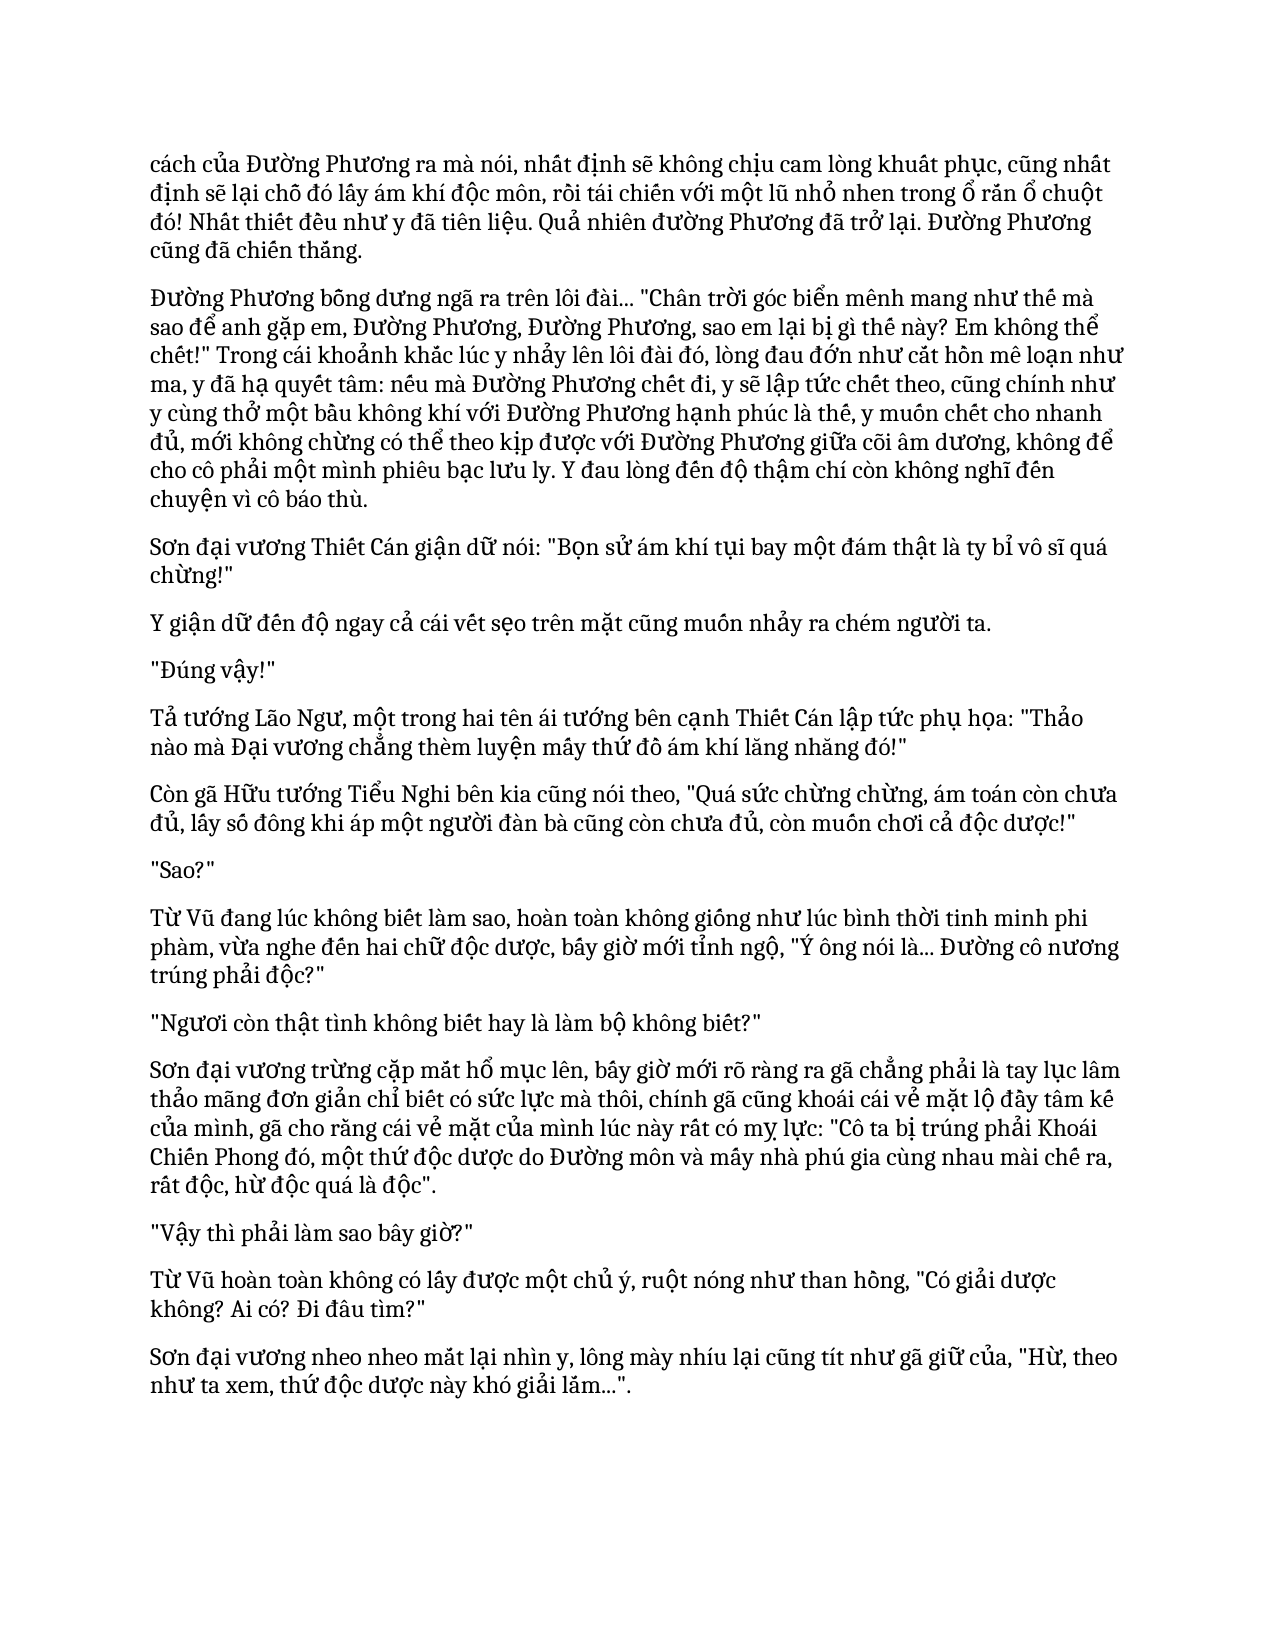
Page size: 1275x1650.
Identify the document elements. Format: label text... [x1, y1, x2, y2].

text Sơn đại vương trừng cặp mắt hổ mục lên, bấy giờ mới rõ ràng ra gã chẳng phải là tay lục lâm thảo mãng đơn giản chỉ biết có sức lực mà thôi, chính gã cũng khoái cái vẻ mặt lộ đầy tâm kế của mình, gã cho rằng cái vẻ mặt của mình lúc này rất có mỵ lực: "Cô ta bị trúng phải Khoái Chiến Phong đó, một thứ độc dược do Đường môn và mấy nhà phú gia cùng nhau mài chế ra, rất độc, hừ độc quá là độc". [150, 1056, 1125, 1200]
text "Ngươi còn thật tình không biết hay là làm bộ không biết?" [150, 1009, 1125, 1037]
text "Đúng vậy!" [150, 656, 1125, 685]
text Sơn đại vương Thiết Cán giận dữ nói: "Bọn sử ám khí tụi bay một đám thật là ty bỉ vô sĩ quá chừng!" [150, 532, 1125, 590]
text Sơn đại vương nheo nheo mắt lại nhìn y, lông mày nhíu lại cũng tít như gã giữ của, "Hừ, theo như ta xem, thứ độc dược này khó giải lắm...". [150, 1342, 1125, 1400]
text Từ Vũ đang lúc không biết làm sao, hoàn toàn không giống như lúc bình thời tinh minh phi phàm, vừa nghe đến hai chữ độc dược, bấy giờ mới tỉnh ngộ, "Ý ông nói là... Đường cô nương trúng phải độc?" [150, 904, 1125, 990]
text "Vậy thì phải làm sao bây giờ?" [150, 1219, 1125, 1247]
text Y giận dữ đến độ ngay cả cái vết sẹo trên mặt cũng muốn nhảy ra chém người ta. [150, 609, 1125, 637]
text "Sao?" [150, 856, 1125, 885]
text Còn gã Hữu tướng Tiểu Nghi bên kia cũng nói theo, "Quá sức chừng chừng, ám toán còn chưa đủ, lấy số đông khi áp một người đàn bà cũng còn chưa đủ, còn muốn chơi cả độc dược!" [150, 780, 1125, 837]
text Từ Vũ hoàn toàn không có lấy được một chủ ý, ruột nóng như than hồng, "Có giải dược không? Ai có? Đi đâu tìm?" [150, 1266, 1125, 1324]
text Đường Phương bỗng dưng ngã ra trên lôi đài... "Chân trời góc biển mênh mang như thế mà sao để anh gặp em, Đường Phương, Đường Phương, sao em lại bị gì thế này? Em không thể chết!" Trong cái khoảnh khắc lúc y nhảy lên lôi đài đó, lòng đau đớn như cắt hồn mê loạn như ma, y đã hạ quyết tâm: nếu mà Đường Phương chết đi, y sẽ lập tức chết theo, cũng chính như y cùng thở một bầu không khí với Đường Phương hạnh phúc là thế, y muốn chết cho nhanh đủ, mới không chừng có thể theo kịp được với Đường Phương giữa cõi âm dương, không để cho cô phải một mình phiêu bạc lưu ly. Y đau lòng đến độ thậm chí còn không nghĩ đến chuyện vì cô báo thù. [150, 284, 1125, 514]
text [150, 150, 1125, 265]
text Tả tướng Lão Ngư, một trong hai tên ái tướng bên cạnh Thiết Cán lập tức phụ họa: "Thảo nào mà Đại vương chẳng thèm luyện mấy thứ đồ ám khí lăng nhăng đó!" [150, 704, 1125, 761]
